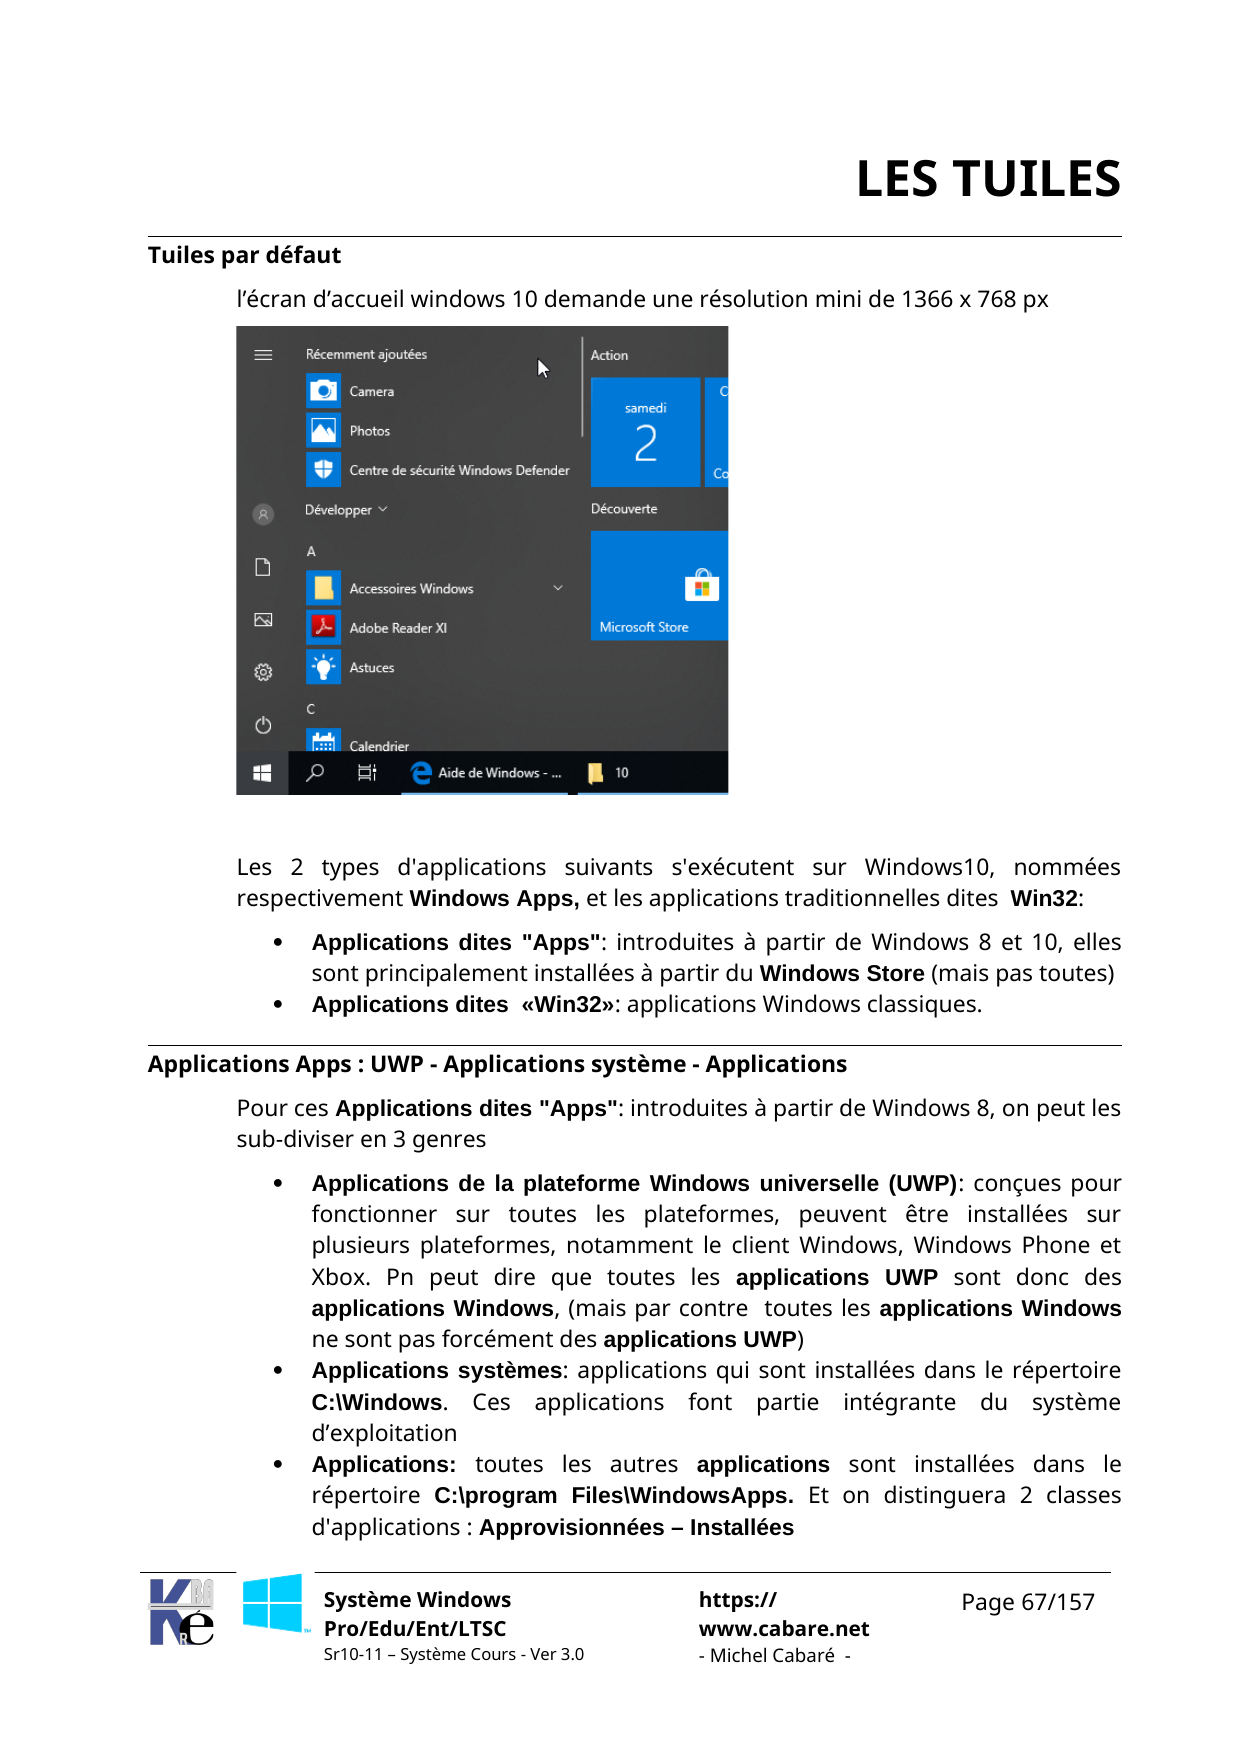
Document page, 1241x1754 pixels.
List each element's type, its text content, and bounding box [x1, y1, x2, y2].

list Applications: toutes les autres applications sont installées dans le répertoire C:\program Files\WindowsApps. Et on distinguera 2 classes d'applications : Approvisionnées – Installées [274, 1448, 1122, 1542]
list Applications dites "Apps": introduites à partir de Windows 8 et 10, elles sont principalement installées à partir du Windows Store (mais pas toutes) [274, 926, 1122, 988]
picture [236, 326, 729, 795]
picture [147, 1579, 214, 1645]
text l’écran d’accueil windows 10 demande une résolution mini de 1366 x 768 px [236, 283, 1122, 314]
subtitle Tuiles par défaut [148, 237, 1122, 271]
list Applications systèmes: applications qui sont installées dans le répertoire C:\Windows. Ces applications font partie intégrante du système d’exploitation [274, 1354, 1122, 1448]
subtitle Les Tuiles [148, 143, 1122, 211]
list Applications dites «Win32»: applications Windows classiques. [274, 988, 1122, 1019]
list Applications de la plateforme Windows universelle (UWP): conçues pour fonctionner sur toutes les plateformes, peuvent être installées sur plusieurs plateformes, notamment le client Windows, Windows Phone et Xbox. Pn peut dire que toutes les applications UWP sont donc des applications Windows, (mais par contre toutes les applications Windows ne sont pas forcément des applications UWP) [274, 1167, 1122, 1354]
picture [236, 1572, 315, 1637]
text Les 2 types d'applications suivants s'exécutent sur Windows10, nommées respectivement Windows Apps, et les applications traditionnelles dites Win32: [236, 851, 1122, 913]
text Pour ces Applications dites "Apps": introduites à partir de Windows 8, on peut les sub-diviser en 3 genres [236, 1092, 1122, 1154]
subtitle Applications Apps : UWP - Applications système - Applications [148, 1046, 1122, 1079]
